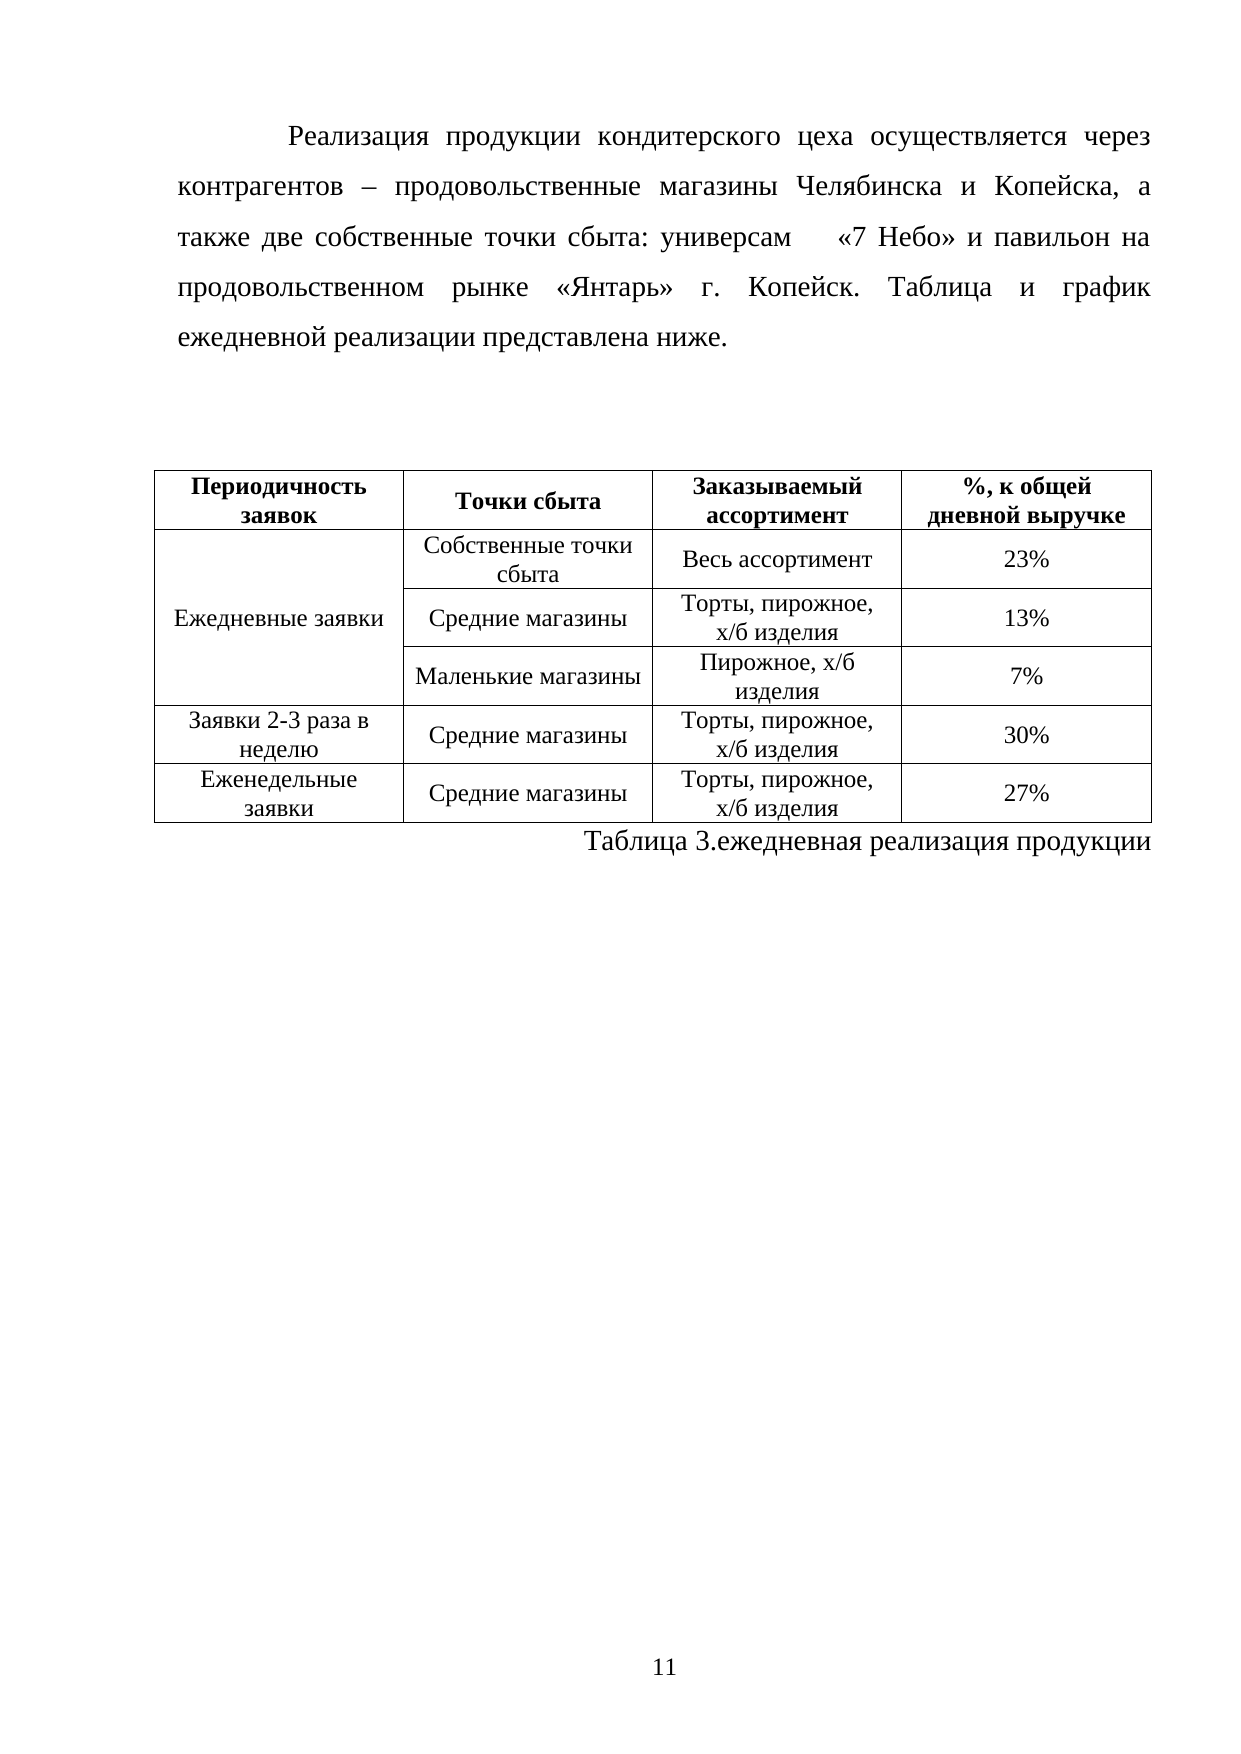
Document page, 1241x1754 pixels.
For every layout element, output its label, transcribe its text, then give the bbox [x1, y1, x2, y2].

table_cell Ежедневные заявки [155, 530, 403, 704]
table_header Периодичность заявок [155, 471, 403, 529]
table_cell Торты, пирожное, х/б изделия [653, 589, 901, 646]
table_header Точки сбыта [404, 471, 652, 529]
table_cell Средние магазины [404, 589, 652, 646]
table_cell Собственные точки сбыта [404, 530, 652, 587]
table_cell Еженедельные заявки [155, 764, 403, 822]
table_cell Торты, пирожное, х/б изделия [653, 706, 901, 763]
table_cell Заявки 2-3 раза в неделю [155, 706, 403, 763]
table_cell 27% [902, 764, 1151, 822]
table_cell 13% [902, 589, 1151, 646]
table_cell 30% [902, 706, 1151, 763]
table_cell Весь ассортимент [653, 530, 901, 587]
table_header %, к общей дневной выручке [902, 471, 1151, 529]
table_cell 7% [902, 647, 1151, 704]
table_cell Маленькие магазины [404, 647, 652, 704]
text Таблица 3.ежедневная реализация продукции [177, 823, 1152, 856]
table_cell 23% [902, 530, 1151, 587]
table_cell Торты, пирожное, х/б изделия [653, 764, 901, 822]
table_cell Пирожное, х/б изделия [653, 647, 901, 704]
table_cell Средние магазины [404, 706, 652, 763]
table_cell Средние магазины [404, 764, 652, 822]
text Реализация продукции кондитерского цеха осуществляется через контрагентов – продовольственные магазины Челябинска и Копейска, а также две собственные точки сбыта: универсам «7 Небо» и павильон на продовольственном рынке «Янтарь» г. Копейск. Таблица и график ежедневной реализации представлена ниже. [177, 118, 1152, 353]
table_header Заказываемый ассортимент [653, 471, 901, 529]
